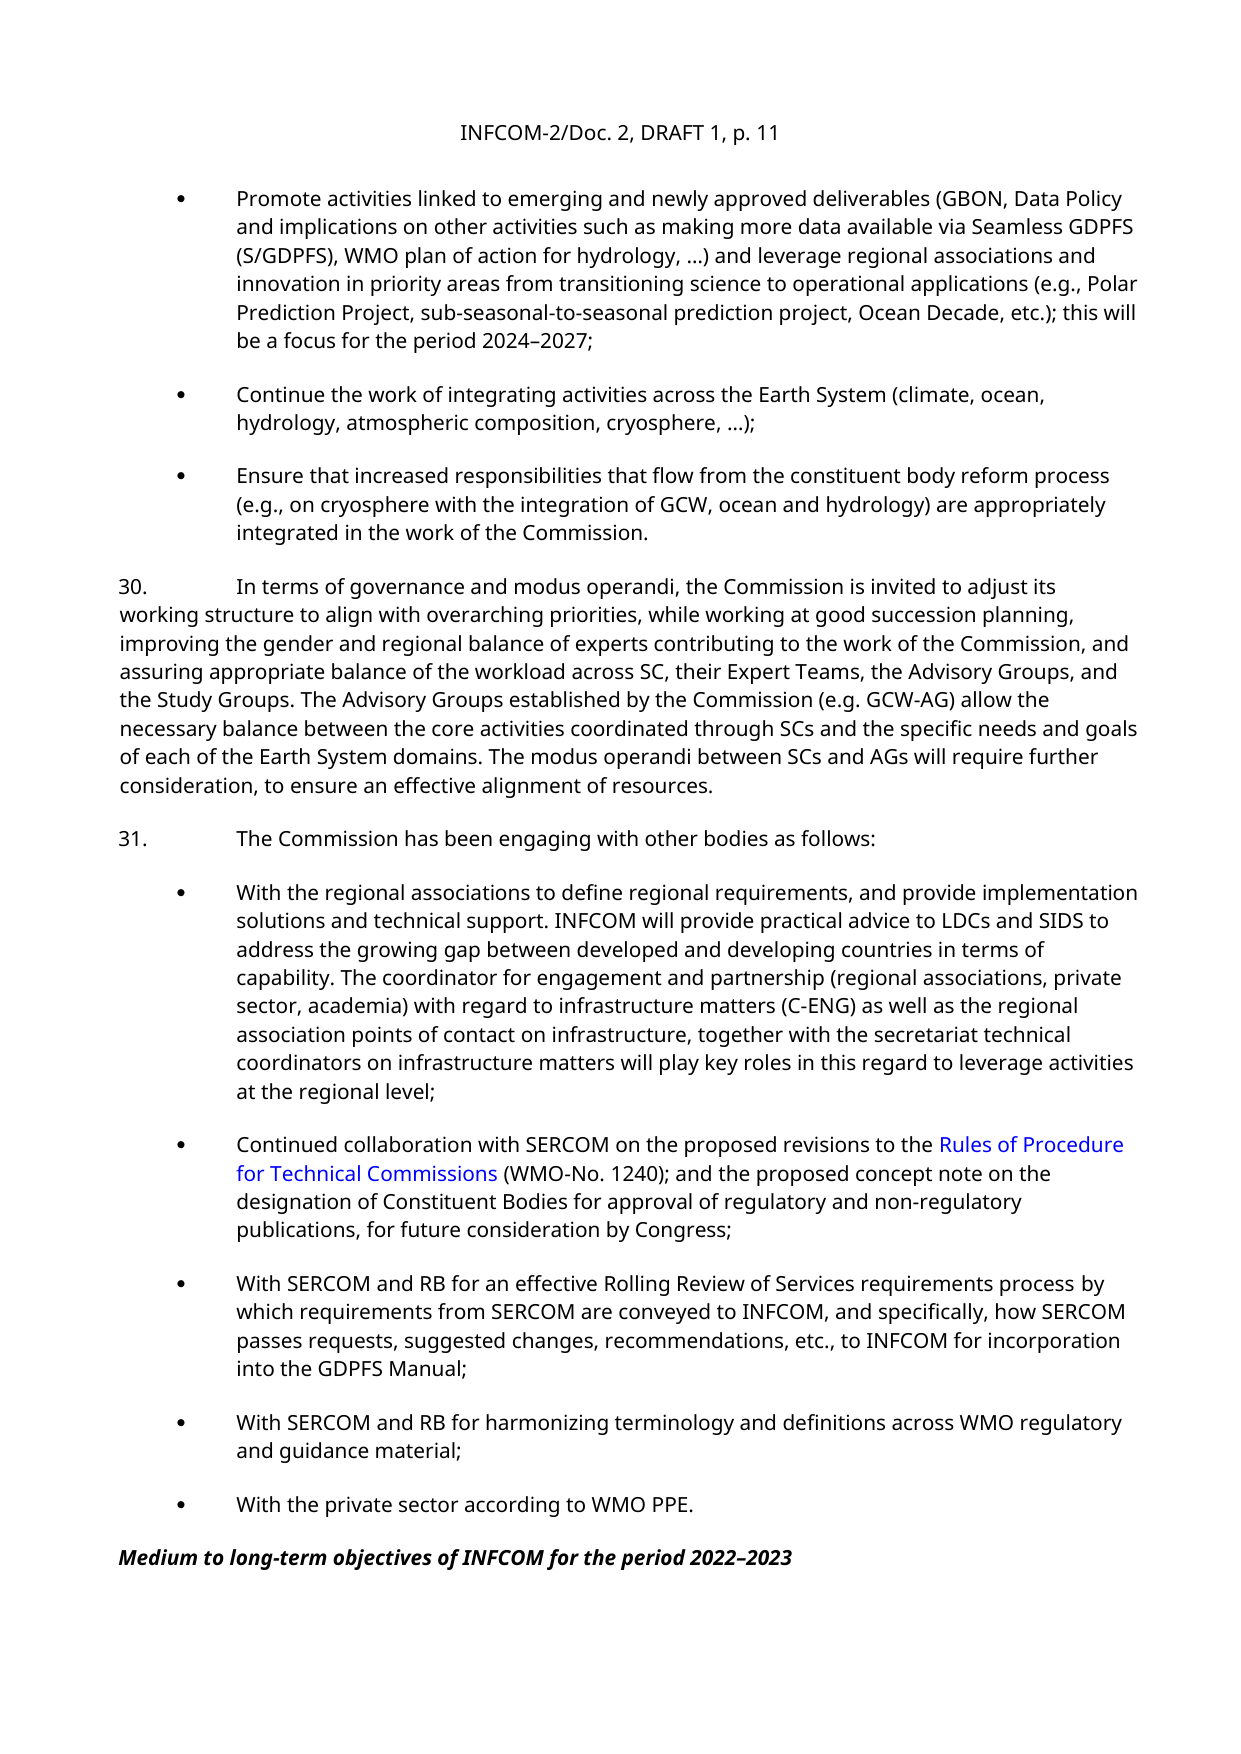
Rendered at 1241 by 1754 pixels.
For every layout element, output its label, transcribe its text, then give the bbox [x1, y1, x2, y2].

text Medium to long-term objectives of INFCOM for the period 2022–2023 [118, 1543, 1122, 1572]
list With SERCOM and RB for harmonizing terminology and definitions across WMO regulatory and guidance material; [177, 1408, 1140, 1465]
list With the regional associations to define regional requirements, and provide implementation solutions and technical support. INFCOM will provide practical advice to LDCs and SIDS to address the growing gap between developed and developing countries in terms of capability. The coordinator for engagement and partnership (regional associations, private sector, academia) with regard to infrastructure matters (C-ENG) as well as the regional association points of contact on infrastructure, together with the secretariat technical coordinators on infrastructure matters will play key roles in this regard to leverage activities at the regional level; [177, 878, 1140, 1105]
list Continued collaboration with SERCOM on the proposed revisions to the Rules of Procedure for Technical Commissions (WMO-No. 1240); and the proposed concept note on the designation of Constituent Bodies for approval of regulatory and non-regulatory publications, for future consideration by Congress; [177, 1130, 1140, 1244]
list The Commission has been engaging with other bodies as follows: [118, 824, 1140, 853]
list With the private sector according to WMO PPE. [177, 1490, 1140, 1518]
list In terms of governance and modus operandi, the Commission is invited to adjust its working structure to align with overarching priorities, while working at good succession planning, improving the gender and regional balance of experts contributing to the work of the Commission, and assuring appropriate balance of the workload across SC, their Expert Teams, the Advisory Groups, and the Study Groups. The Advisory Groups established by the Commission (e.g. GCW-AG) allow the necessary balance between the core activities coordinated through SCs and the specific needs and goals of each of the Earth System domains. The modus operandi between SCs and AGs will require further consideration, to ensure an effective alignment of resources. [118, 572, 1140, 799]
list Ensure that increased responsibilities that flow from the constituent body reform process (e.g., on cryosphere with the integration of GCW, ocean and hydrology) are appropriately integrated in the work of the Commission. [177, 462, 1140, 547]
list With SERCOM and RB for an effective Rolling Review of Services requirements process by which requirements from SERCOM are conveyed to INFCOM, and specifically, how SERCOM passes requests, suggested changes, recommendations, etc., to INFCOM for incorporation into the GDPFS Manual; [177, 1269, 1140, 1383]
list Promote activities linked to emerging and newly approved deliverables (GBON, Data Policy and implications on other activities such as making more data available via Seamless GDPFS (S/GDPFS), WMO plan of action for hydrology, …) and leverage regional associations and innovation in priority areas from transitioning science to operational applications (e.g., Polar Prediction Project, sub-seasonal-to-seasonal prediction project, Ocean Decade, etc.); this will be a focus for the period 2024–2027; [177, 184, 1140, 355]
list Continue the work of integrating activities across the Earth System (climate, ocean, hydrology, atmospheric composition, cryosphere, …); [177, 380, 1140, 437]
